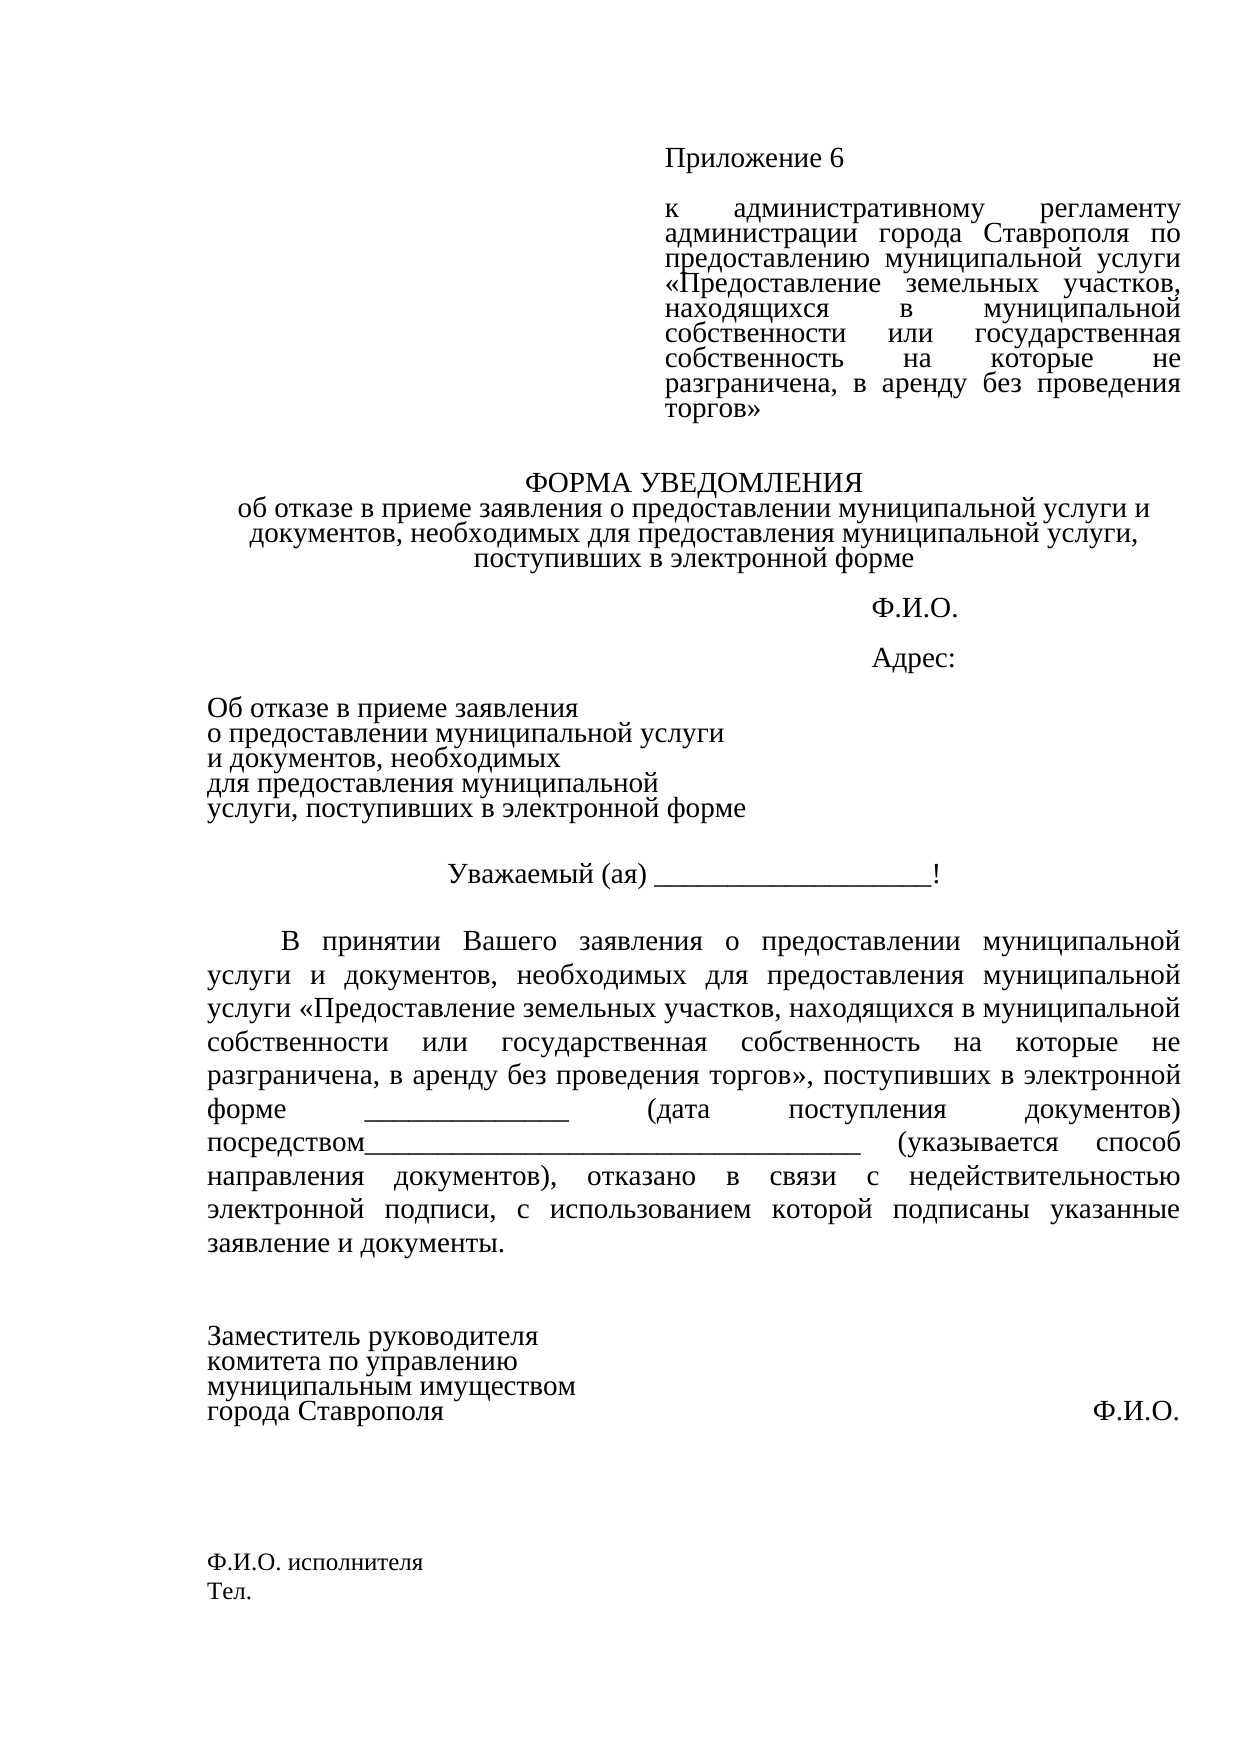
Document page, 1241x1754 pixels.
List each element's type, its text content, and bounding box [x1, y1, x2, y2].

text муниципальным имуществом [207, 1376, 1181, 1401]
text об отказе в приеме заявления о предоставлении муниципальной услуги и документов, необходимых для предоставления муниципальной услуги, поступивших в электронной форме [207, 498, 1181, 573]
text Тел. [207, 1576, 1181, 1604]
text к административному регламенту администрации города Ставрополя по предоставлению муниципальной услуги «Предоставление земельных участков, находящихся в муниципальной собственности или государственная собственность на которые не разграничена, в аренду без проведения торгов» [664, 198, 1181, 423]
text комитета по управлению [207, 1351, 1181, 1376]
text Приложение 6 [664, 148, 1181, 173]
text услуги, поступивших в электронной форме [677, 798, 1181, 823]
text Об отказе в приеме заявления [207, 698, 1181, 723]
text Адрес: [883, 648, 1181, 673]
text Уважаемый (ая) ___________________! [207, 856, 1181, 890]
text В принятии Вашего заявления о предоставлении муниципальной услуги и документов, необходимых для предоставления муниципальной услуги «Предоставление земельных участков, находящихся в муниципальной собственности или государственная собственность на которые не разграничена, в аренду без проведения торгов», поступивших в электронной форме ______________ (дата поступления документов) посредством__________________________________ (указывается способ направления документов), отказано в связи с недействительностью электронной подписи, с использованием которой подписаны указанные заявление и документы. [207, 923, 1181, 1259]
text города Ставрополя Ф.И.О. [207, 1401, 1181, 1426]
text о предоставлении муниципальной услуги [207, 723, 1181, 748]
text ФОРМА УВЕДОМЛЕНИЯ [714, 473, 1181, 498]
text и документов, необходимых [207, 748, 1181, 773]
text Ф.И.О. исполнителя [207, 1551, 1181, 1576]
text Адрес: [207, 648, 892, 673]
text услуги, поступивших в электронной форме [207, 798, 674, 823]
text ФОРМА УВЕДОМЛЕНИЯ [207, 473, 704, 498]
text Заместитель руководителя [207, 1326, 1181, 1351]
text для предоставления муниципальной [207, 773, 1181, 798]
text Ф.И.О. [207, 598, 1181, 623]
